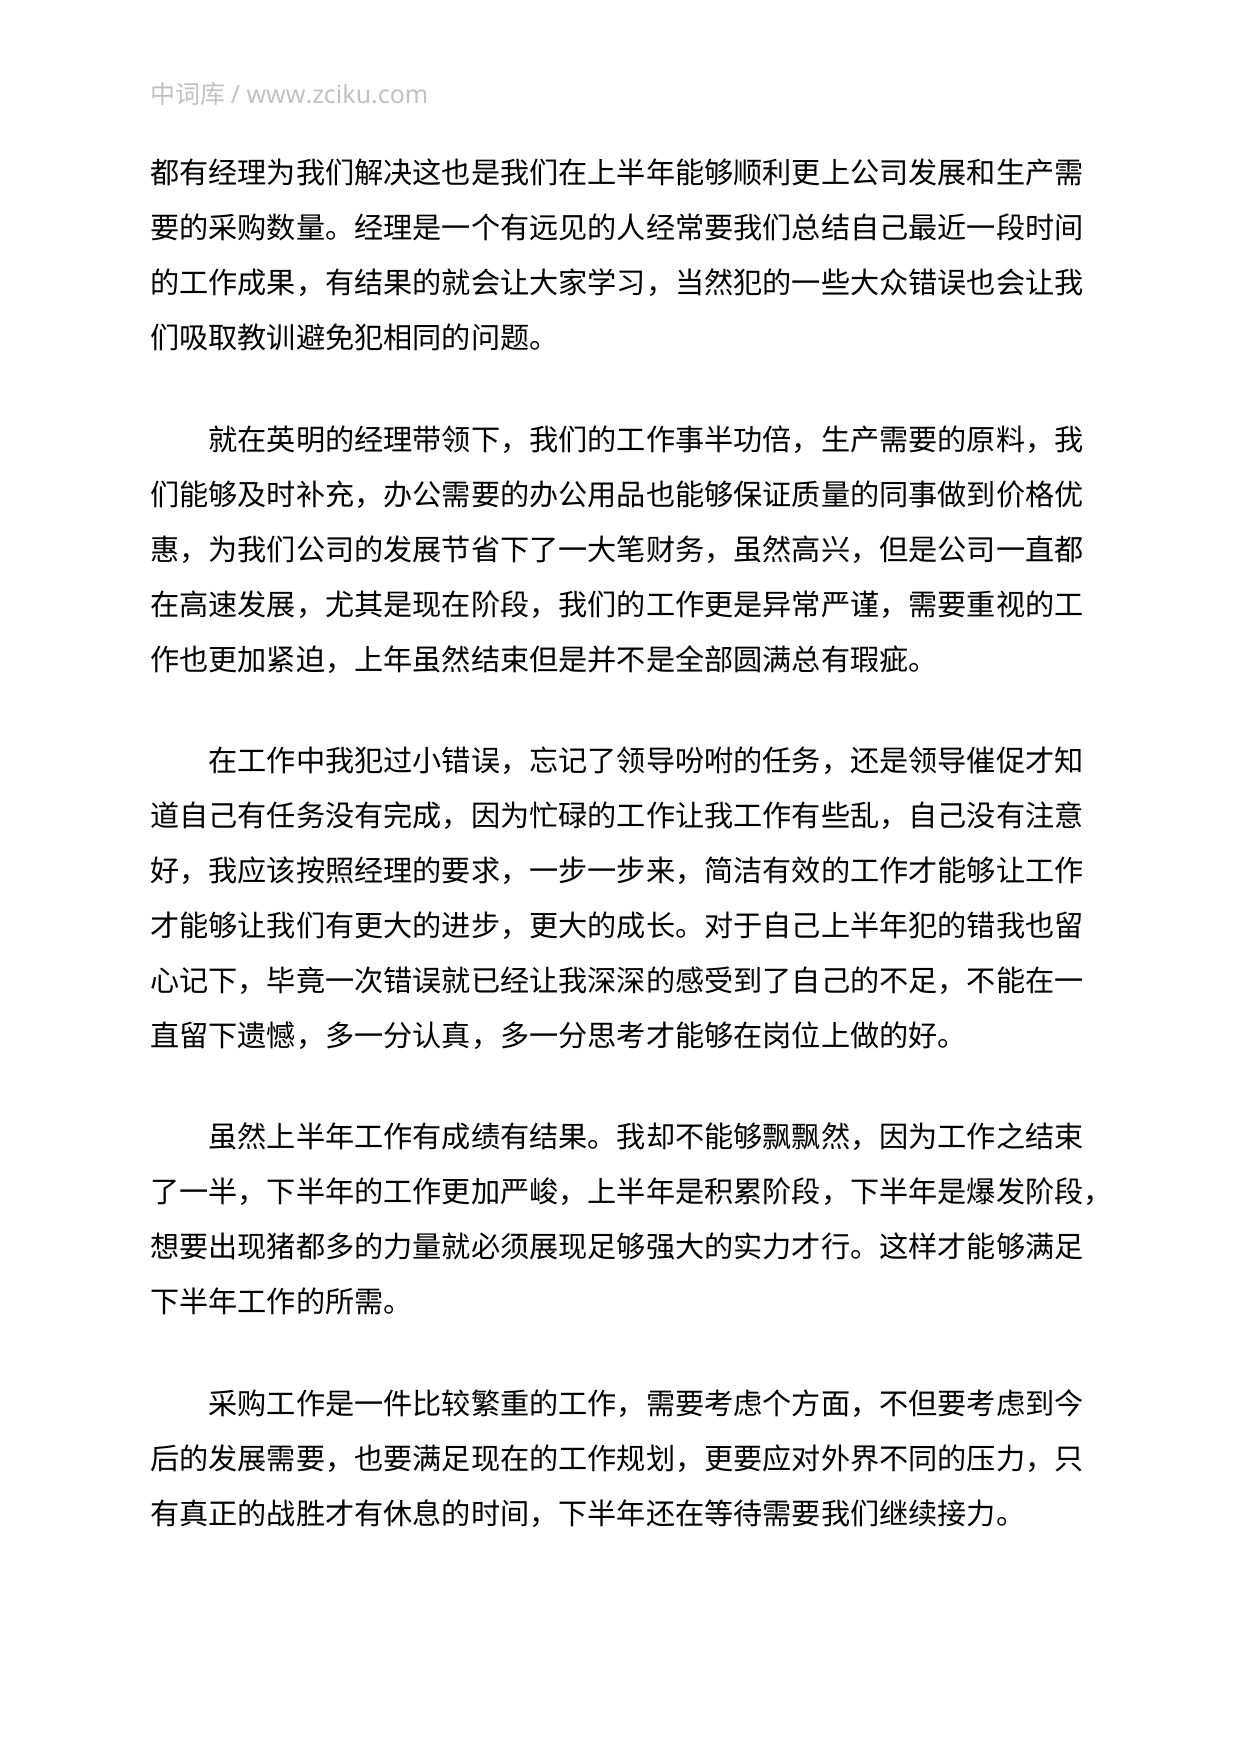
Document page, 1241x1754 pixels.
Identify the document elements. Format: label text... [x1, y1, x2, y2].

text 就在英明的经理带领下，我们的工作事半功倍，生产需要的原料，我们能够及时补充，办公需要的办公用品也能够保证质量的同事做到价格优惠，为我们公司的发展节省下了一大笔财务，虽然高兴，但是公司一直都在高速发展，尤其是现在阶段，我们的工作更是异常严谨，需要重视的工作也更加紧迫，上年虽然结束但是并不是全部圆满总有瑕疵。 [150, 416, 1090, 678]
text 在工作中我犯过小错误，忘记了领导吩咐的任务，还是领导催促才知道自己有任务没有完成，因为忙碌的工作让我工作有些乱，自己没有注意好，我应该按照经理的要求，一步一步来，简洁有效的工作才能够让工作才能够让我们有更大的进步，更大的成长。对于自己上半年犯的错我也留心记下，毕竟一次错误就已经让我深深的感受到了自己的不足，不能在一直留下遗憾，多一分认真，多一分思考才能够在岗位上做的好。 [150, 738, 1090, 1054]
text 采购工作是一件比较繁重的工作，需要考虑个方面，不但要考虑到今后的发展需要，也要满足现在的工作规划，更要应对外界不同的压力，只有真正的战胜才有休息的时间，下半年还在等待需要我们继续接力。 [150, 1381, 1090, 1533]
text 虽然上半年工作有成绩有结果。我却不能够飘飘然，因为工作之结束了一半，下半年的工作更加严峻，上半年是积累阶段，下半年是爆发阶段，想要出现猪都多的力量就必须展现足够强大的实力才行。这样才能够满足下半年工作的所需。 [150, 1114, 1090, 1321]
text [150, 150, 1090, 357]
